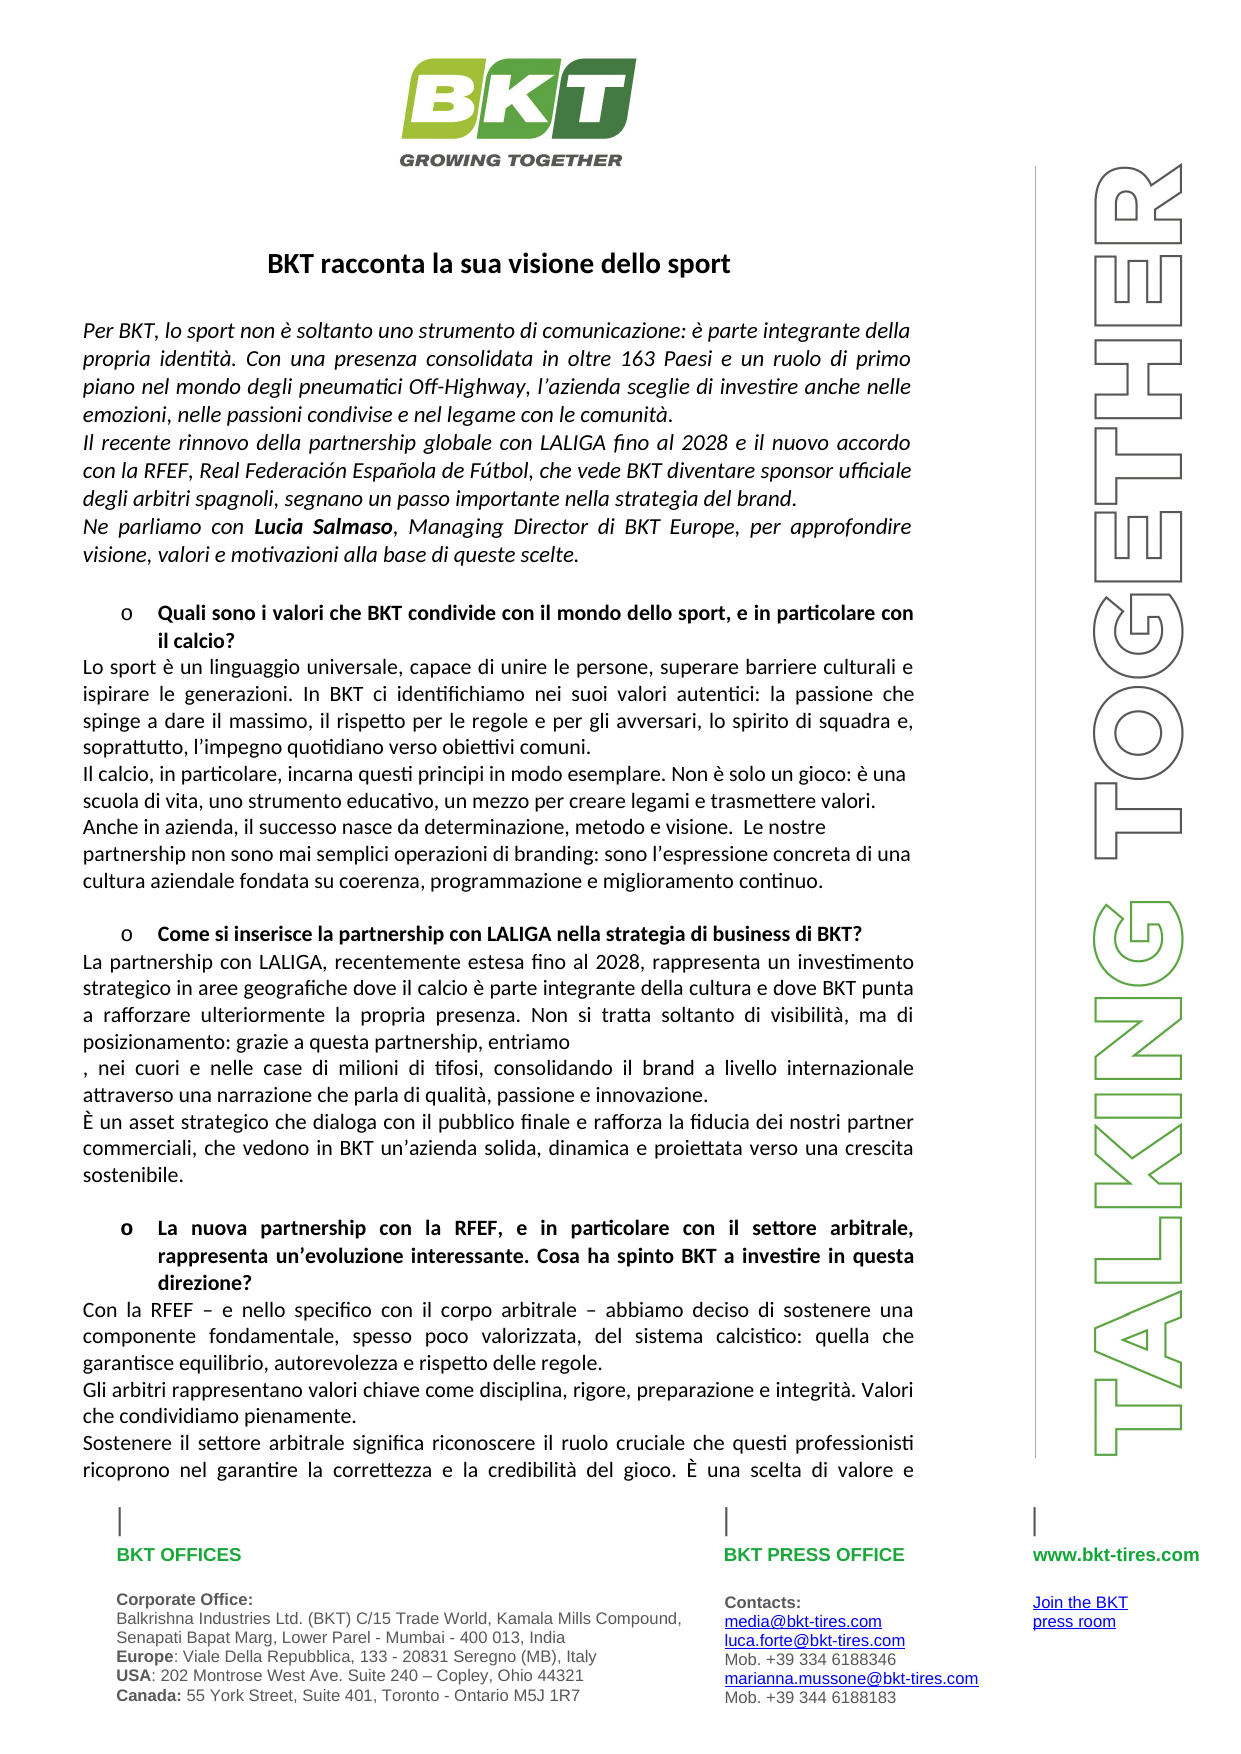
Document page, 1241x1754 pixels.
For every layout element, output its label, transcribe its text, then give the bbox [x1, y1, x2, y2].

text Per BKT, lo sport non è soltanto uno strumento di comunicazione: è parte integrante della propria identità. Con una presenza consolidata in oltre 163 Paesi e un ruolo di primo piano nel mondo degli pneumatici Off-Highway, l’azienda sceglie di investire anche nelle emozioni, nelle passioni condivise e nel legame con le comunità. [83, 316, 915, 428]
text È un asset strategico che dialoga con il pubblico finale e rafforza la fiducia dei nostri partner commerciali, che vedono in BKT un’azienda solida, dinamica e proiettata verso una crescita sostenibile. [83, 1108, 915, 1188]
picture [0, 0, 1240, 1753]
text Lo sport è un linguaggio universale, capace di unire le persone, superare barriere culturali e ispirare le generazioni. In BKT ci identifichiamo nei suoi valori autentici: la passione che spinge a dare il massimo, il rispetto per le regole e per gli avversari, lo spirito di squadra e, soprattutto, l’impegno quotidiano verso obiettivi comuni. [83, 653, 915, 760]
text BKT racconta la sua visione dello sport [83, 245, 915, 281]
text Con la RFEF – e nello specifico con il corpo arbitrale – abbiamo deciso di sostenere una componente fondamentale, spesso poco valorizzata, del sistema calcistico: quella che garantisce equilibrio, autorevolezza e rispetto delle regole. [83, 1296, 915, 1376]
list Come si inserisce la partnership con LALIGA nella strategia di business di BKT? [120, 920, 915, 948]
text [83, 1429, 915, 1482]
text La partnership con LALIGA, recentemente estesa fino al 2028, rappresenta un investimento strategico in aree geografiche dove il calcio è parte integrante della cultura e dove BKT punta a rafforzare ulteriormente la propria presenza. Non si tratta soltanto di visibilità, ma di posizionamento: grazie a questa partnership, entriamo [83, 948, 915, 1054]
text Ne parliamo con Lucia Salmaso, Managing Director di BKT Europe, per approfondire visione, valori e motivazioni alla base di queste scelte. [83, 512, 915, 568]
text Il recente rinnovo della partnership globale con LALIGA fino al 2028 e il nuovo accordo con la RFEF, Real Federación Española de Fútbol, che vede BKT diventare sponsor ufficiale degli arbitri spagnoli, segnano un passo importante nella strategia del brand. [83, 428, 915, 512]
text , nei cuori e nelle case di milioni di tifosi, consolidando il brand a livello internazionale attraverso una narrazione che parla di qualità, passione e innovazione. [83, 1054, 915, 1108]
list La nuova partnership con la RFEF, e in particolare con il settore arbitrale, rappresenta un’evoluzione interessante. Cosa ha spinto BKT a investire in questa direzione? [120, 1214, 915, 1296]
text Il calcio, in particolare, incarna questi principi in modo esemplare. Non è solo un gioco: è una scuola di vita, uno strumento educativo, un mezzo per creare legami e trasmettere valori. [83, 760, 915, 813]
text Anche in azienda, il successo nasce da determinazione, metodo e visione. Le nostre partnership non sono mai semplici operazioni di branding: sono l’espressione concreta di una cultura aziendale fondata su coerenza, programmazione e miglioramento continuo. [83, 813, 915, 893]
list Quali sono i valori che BKT condivide con il mondo dello sport, e in particolare con il calcio? [120, 599, 915, 653]
text Gli arbitri rappresentano valori chiave come disciplina, rigore, preparazione e integrità. Valori che condividiamo pienamente. [83, 1376, 915, 1429]
